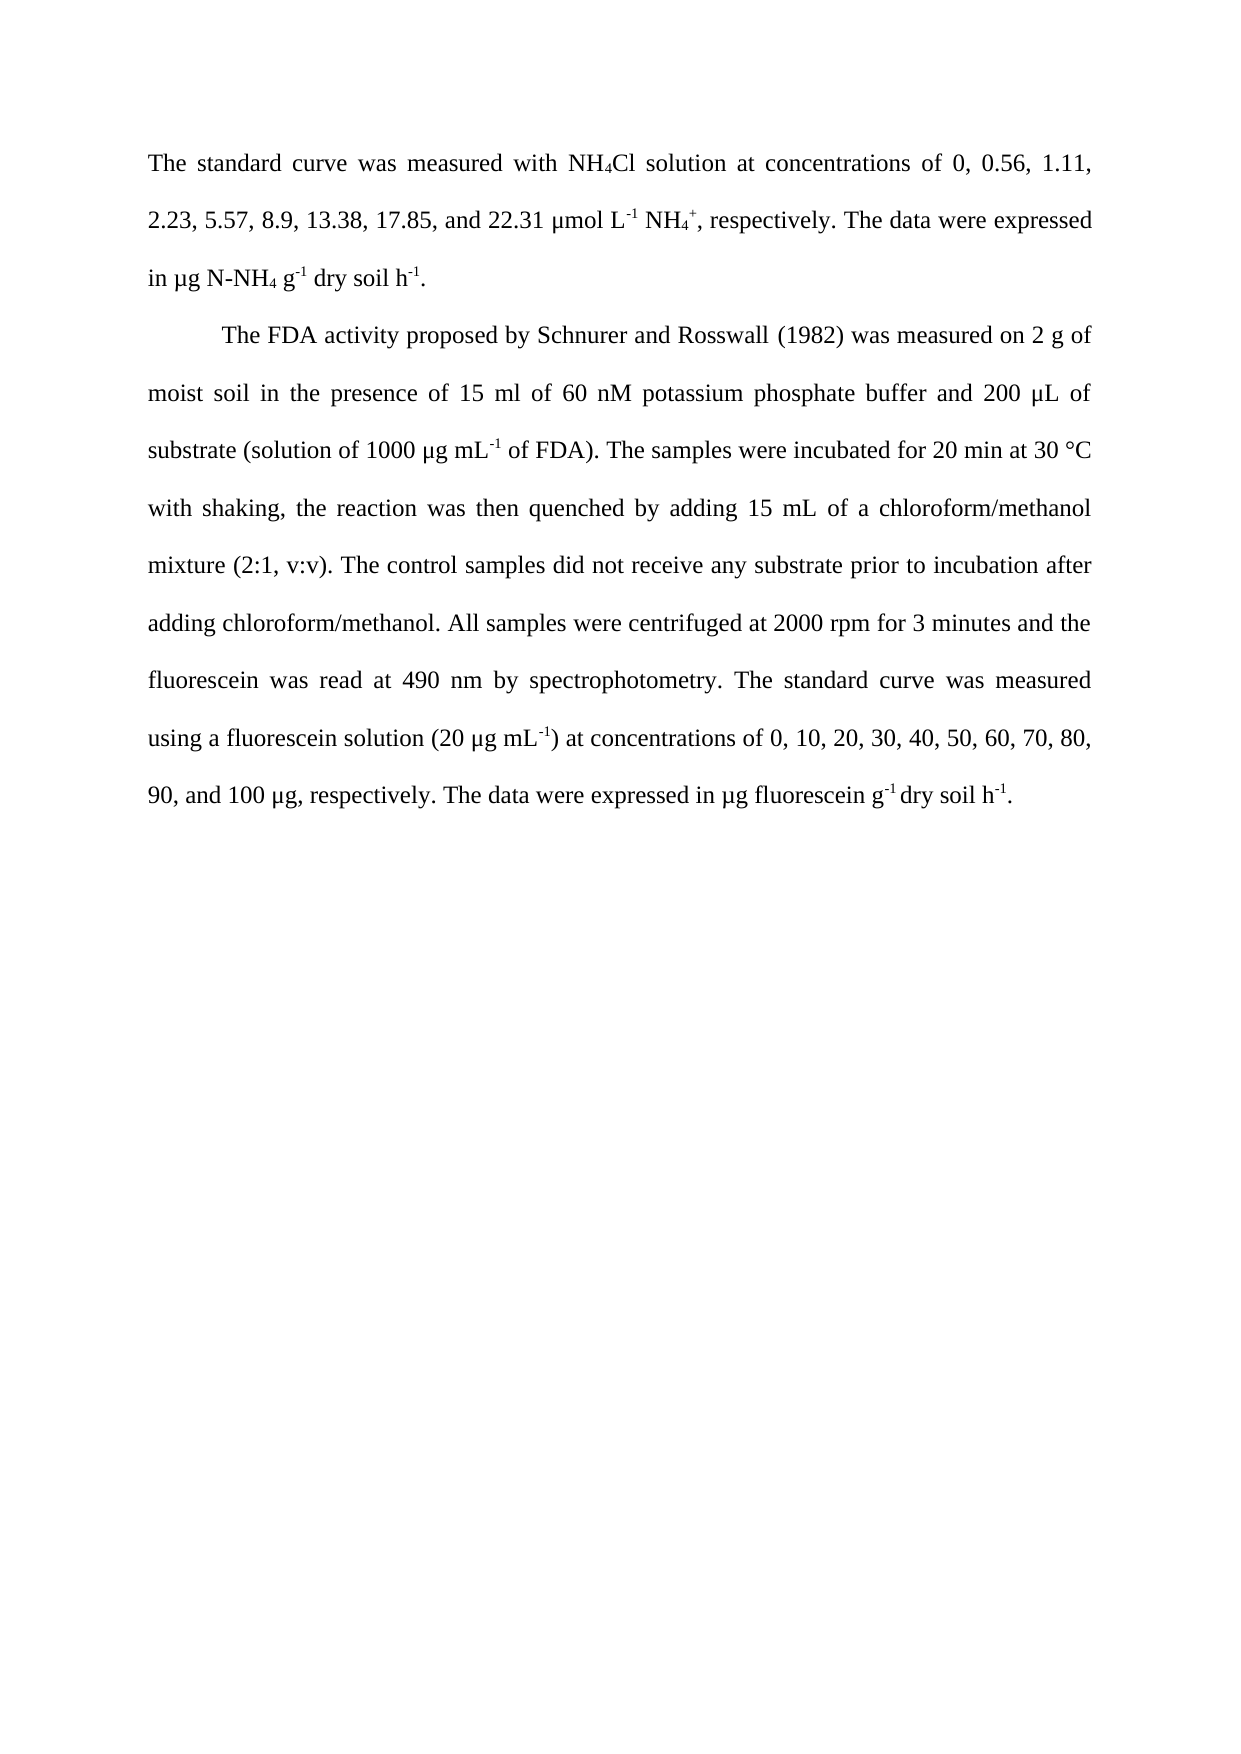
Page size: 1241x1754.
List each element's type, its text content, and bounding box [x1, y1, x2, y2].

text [148, 148, 1092, 291]
text The FDA activity proposed by Schnurer and Rosswall (1982) was measured on 2 g of moist soil in the presence of 15 ml of 60 nM potassium phosphate buffer and 200 μL of substrate (solution of 1000 μg mL-1 of FDA). The samples were incubated for 20 min at 30 °C with shaking, the reaction was then quenched by adding 15 mL of a chloroform/methanol mixture (2:1, v:v). The control samples did not receive any substrate prior to incubation after adding chloroform/methanol. All samples were centrifuged at 2000 rpm for 3 minutes and the fluorescein was read at 490 nm by spectrophotometry. The standard curve was measured using a fluorescein solution (20 μg mL-1) at concentrations of 0, 10, 20, 30, 40, 50, 60, 70, 80, 90, and 100 μg, respectively. The data were expressed in µg fluorescein g-1 dry soil h-1. [148, 320, 1092, 809]
